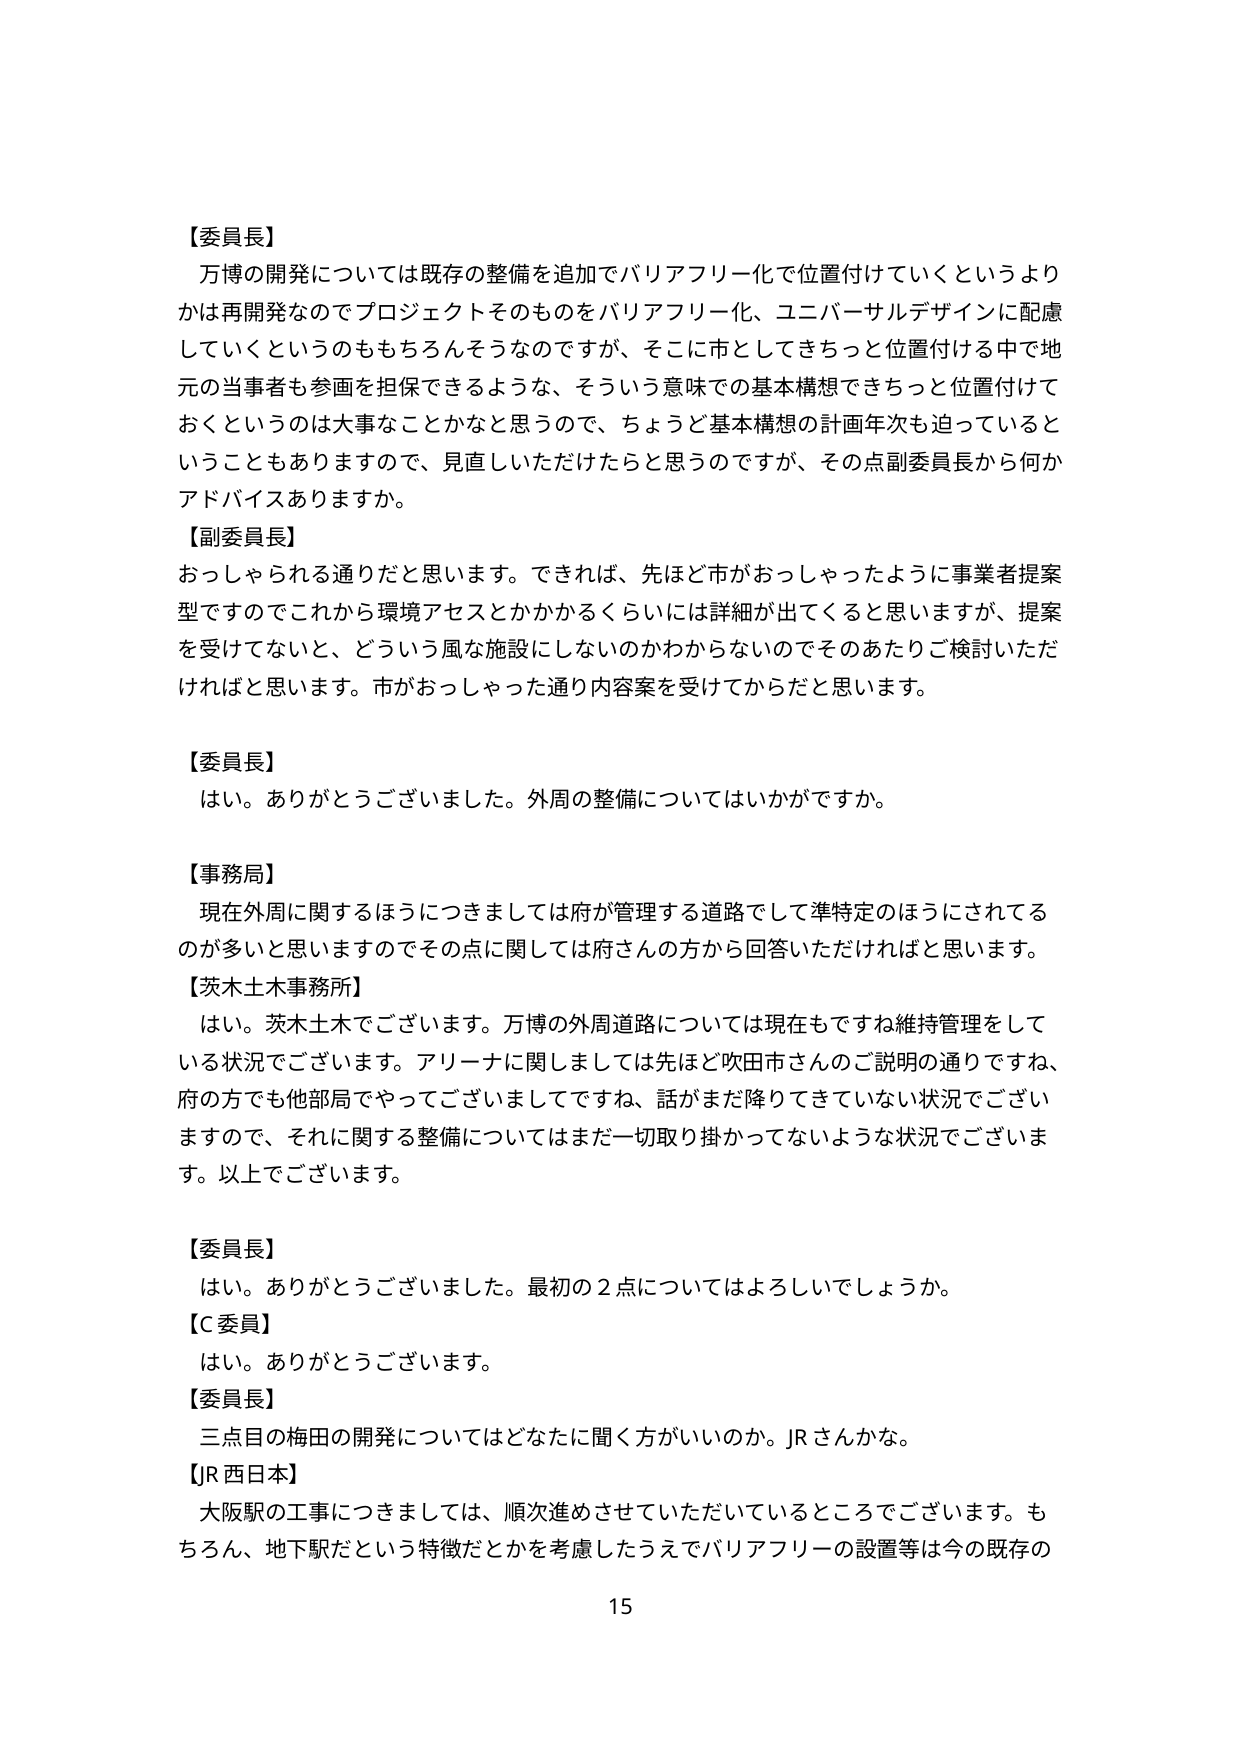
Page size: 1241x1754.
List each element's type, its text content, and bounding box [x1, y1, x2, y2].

text 【茨木土木事務所】 [177, 967, 1063, 1004]
text はい。茨木土木でございます。万博の外周道路については現在もですね維持管理をしている状況でございます。アリーナに関しましては先ほど吹田市さんのご説明の通りですね、府の方でも他部局でやってございましてですね、話がまだ降りてきていない状況でございますので、それに関する整備についてはまだ一切取り掛かってないような状況でございます。以上でございます。 [177, 1004, 1063, 1192]
text 万博の開発については既存の整備を追加でバリアフリー化で位置付けていくというよりかは再開発なのでプロジェクトそのものをバリアフリー化、ユニバーサルデザインに配慮していくというのももちろんそうなのですが、そこに市としてきちっと位置付ける中で地元の当事者も参画を担保できるような、そういう意味での基本構想できちっと位置付けておくというのは大事なことかなと思うので、ちょうど基本構想の計画年次も迫っているということもありますので、見直しいただけたらと思うのですが、その点副委員長から何かアドバイスありますか。 [177, 254, 1063, 517]
text 【C委員】 [177, 1304, 1063, 1342]
text 【委員長】 [177, 742, 1063, 779]
text 【JR西日本】 [177, 1454, 1063, 1492]
text 【委員長】 [177, 1229, 1063, 1267]
text 【委員長】 [177, 217, 1063, 254]
text はい。ありがとうございます。 [177, 1342, 1063, 1379]
text 【委員長】 [177, 1379, 1063, 1417]
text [177, 1492, 1063, 1567]
text おっしゃられる通りだと思います。できれば、先ほど市がおっしゃったように事業者提案型ですのでこれから環境アセスとかかかるくらいには詳細が出てくると思いますが、提案を受けてないと、どういう風な施設にしないのかわからないのでそのあたりご検討いただければと思います。市がおっしゃった通り内容案を受けてからだと思います。 [177, 554, 1063, 704]
text 現在外周に関するほうにつきましては府が管理する道路でして準特定のほうにされてるのが多いと思いますのでその点に関しては府さんの方から回答いただければと思います。 [177, 892, 1063, 967]
text はい。ありがとうございました。最初の２点についてはよろしいでしょうか。 [177, 1267, 1063, 1304]
text はい。ありがとうございました。外周の整備についてはいかがですか。 [177, 779, 1063, 817]
text 【副委員長】 [177, 517, 1063, 554]
text 三点目の梅田の開発についてはどなたに聞く方がいいのか。JRさんかな。 [177, 1417, 1063, 1454]
text 【事務局】 [177, 854, 1063, 892]
